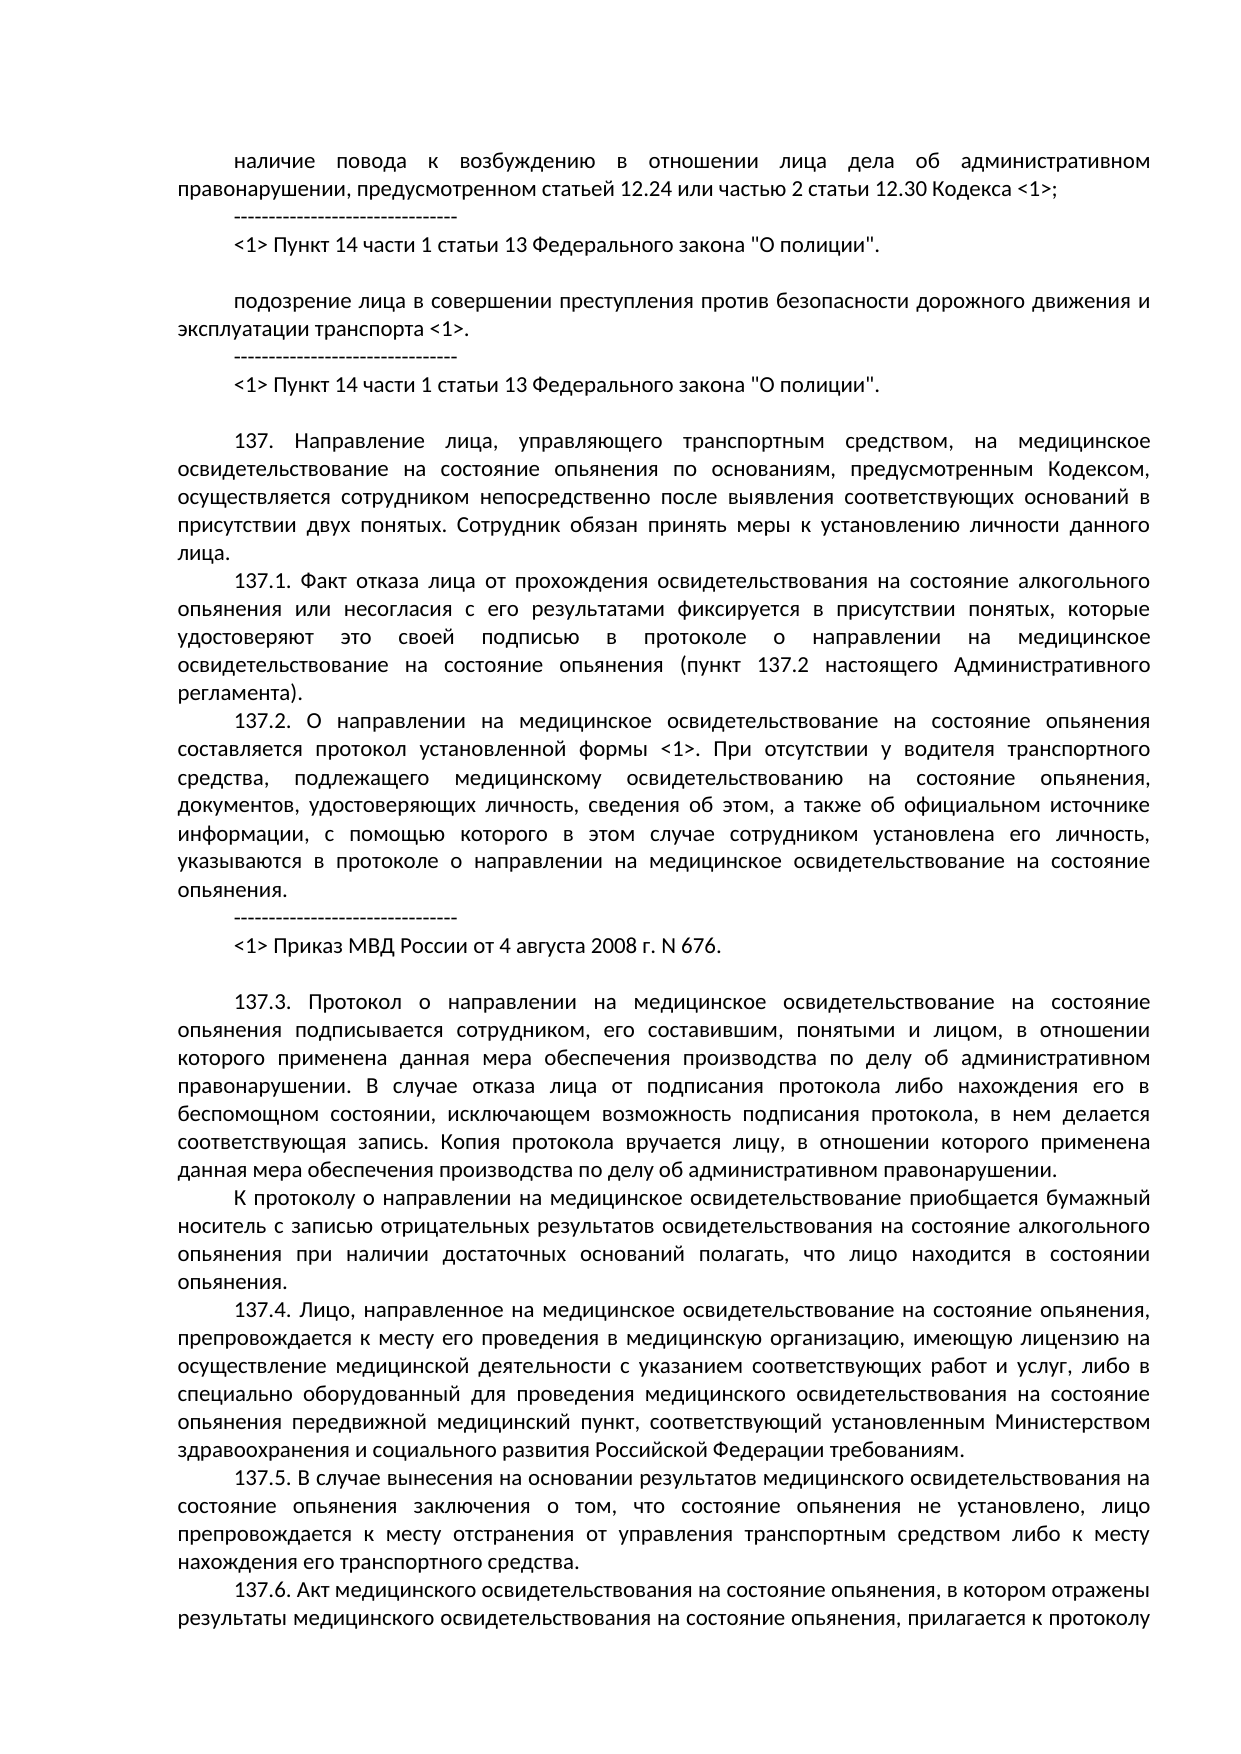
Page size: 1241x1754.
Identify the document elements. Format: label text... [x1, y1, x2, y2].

text К протоколу о направлении на медицинское освидетельствование приобщается бумажный носитель с записью отрицательных результатов освидетельствования на состояние алкогольного опьянения при наличии достаточных оснований полагать, что лицо находится в состоянии опьянения. [177, 1183, 1152, 1295]
text 137. Направление лица, управляющего транспортным средством, на медицинское освидетельствование на состояние опьянения по основаниям, предусмотренным Кодексом, осуществляется сотрудником непосредственно после выявления соответствующих оснований в присутствии двух понятых. Сотрудник обязан принять меры к установлению личности данного лица. [177, 426, 1152, 566]
text 137.1. Факт отказа лица от прохождения освидетельствования на состояние алкогольного опьянения или несогласия с его результатами фиксируется в присутствии понятых, которые удостоверяют это своей подписью в протоколе о направлении на медицинское освидетельствование на состояние опьянения (пункт 137.2 настоящего Административного регламента). [177, 566, 1152, 707]
text 137.3. Протокол о направлении на медицинское освидетельствование на состояние опьянения подписывается сотрудником, его составившим, понятыми и лицом, в отношении которого применена данная мера обеспечения производства по делу об административном правонарушении. В случае отказа лица от подписания протокола либо нахождения его в беспомощном состоянии, исключающем возможность подписания протокола, в нем делается соответствующая запись. Копия протокола вручается лицу, в отношении которого применена данная мера обеспечения производства по делу об административном правонарушении. [177, 987, 1152, 1183]
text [177, 1575, 1152, 1631]
text наличие повода к возбуждению в отношении лица дела об административном правонарушении, предусмотренном статьей 12.24 или частью 2 статьи 12.30 Кодекса <1>; [177, 146, 1152, 202]
text <1> Приказ МВД России от 4 августа 2008 г. N 676. [177, 931, 1152, 959]
text -------------------------------- [177, 202, 1152, 230]
text <1> Пункт 14 части 1 статьи 13 Федерального закона "О полиции". [177, 230, 1152, 258]
text <1> Пункт 14 части 1 статьи 13 Федерального закона "О полиции". [177, 370, 1152, 398]
text 137.4. Лицо, направленное на медицинское освидетельствование на состояние опьянения, препровождается к месту его проведения в медицинскую организацию, имеющую лицензию на осуществление медицинской деятельности с указанием соответствующих работ и услуг, либо в специально оборудованный для проведения медицинского освидетельствования на состояние опьянения передвижной медицинский пункт, соответствующий установленным Министерством здравоохранения и социального развития Российской Федерации требованиям. [177, 1295, 1152, 1463]
text -------------------------------- [177, 342, 1152, 370]
text -------------------------------- [177, 903, 1152, 931]
text 137.5. В случае вынесения на основании результатов медицинского освидетельствования на состояние опьянения заключения о том, что состояние опьянения не установлено, лицо препровождается к месту отстранения от управления транспортным средством либо к месту нахождения его транспортного средства. [177, 1463, 1152, 1575]
text подозрение лица в совершении преступления против безопасности дорожного движения и эксплуатации транспорта <1>. [177, 286, 1152, 342]
text 137.2. О направлении на медицинское освидетельствование на состояние опьянения составляется протокол установленной формы <1>. При отсутствии у водителя транспортного средства, подлежащего медицинскому освидетельствованию на состояние опьянения, документов, удостоверяющих личность, сведения об этом, а также об официальном источнике информации, с помощью которого в этом случае сотрудником установлена его личность, указываются в протоколе о направлении на медицинское освидетельствование на состояние опьянения. [177, 707, 1152, 903]
